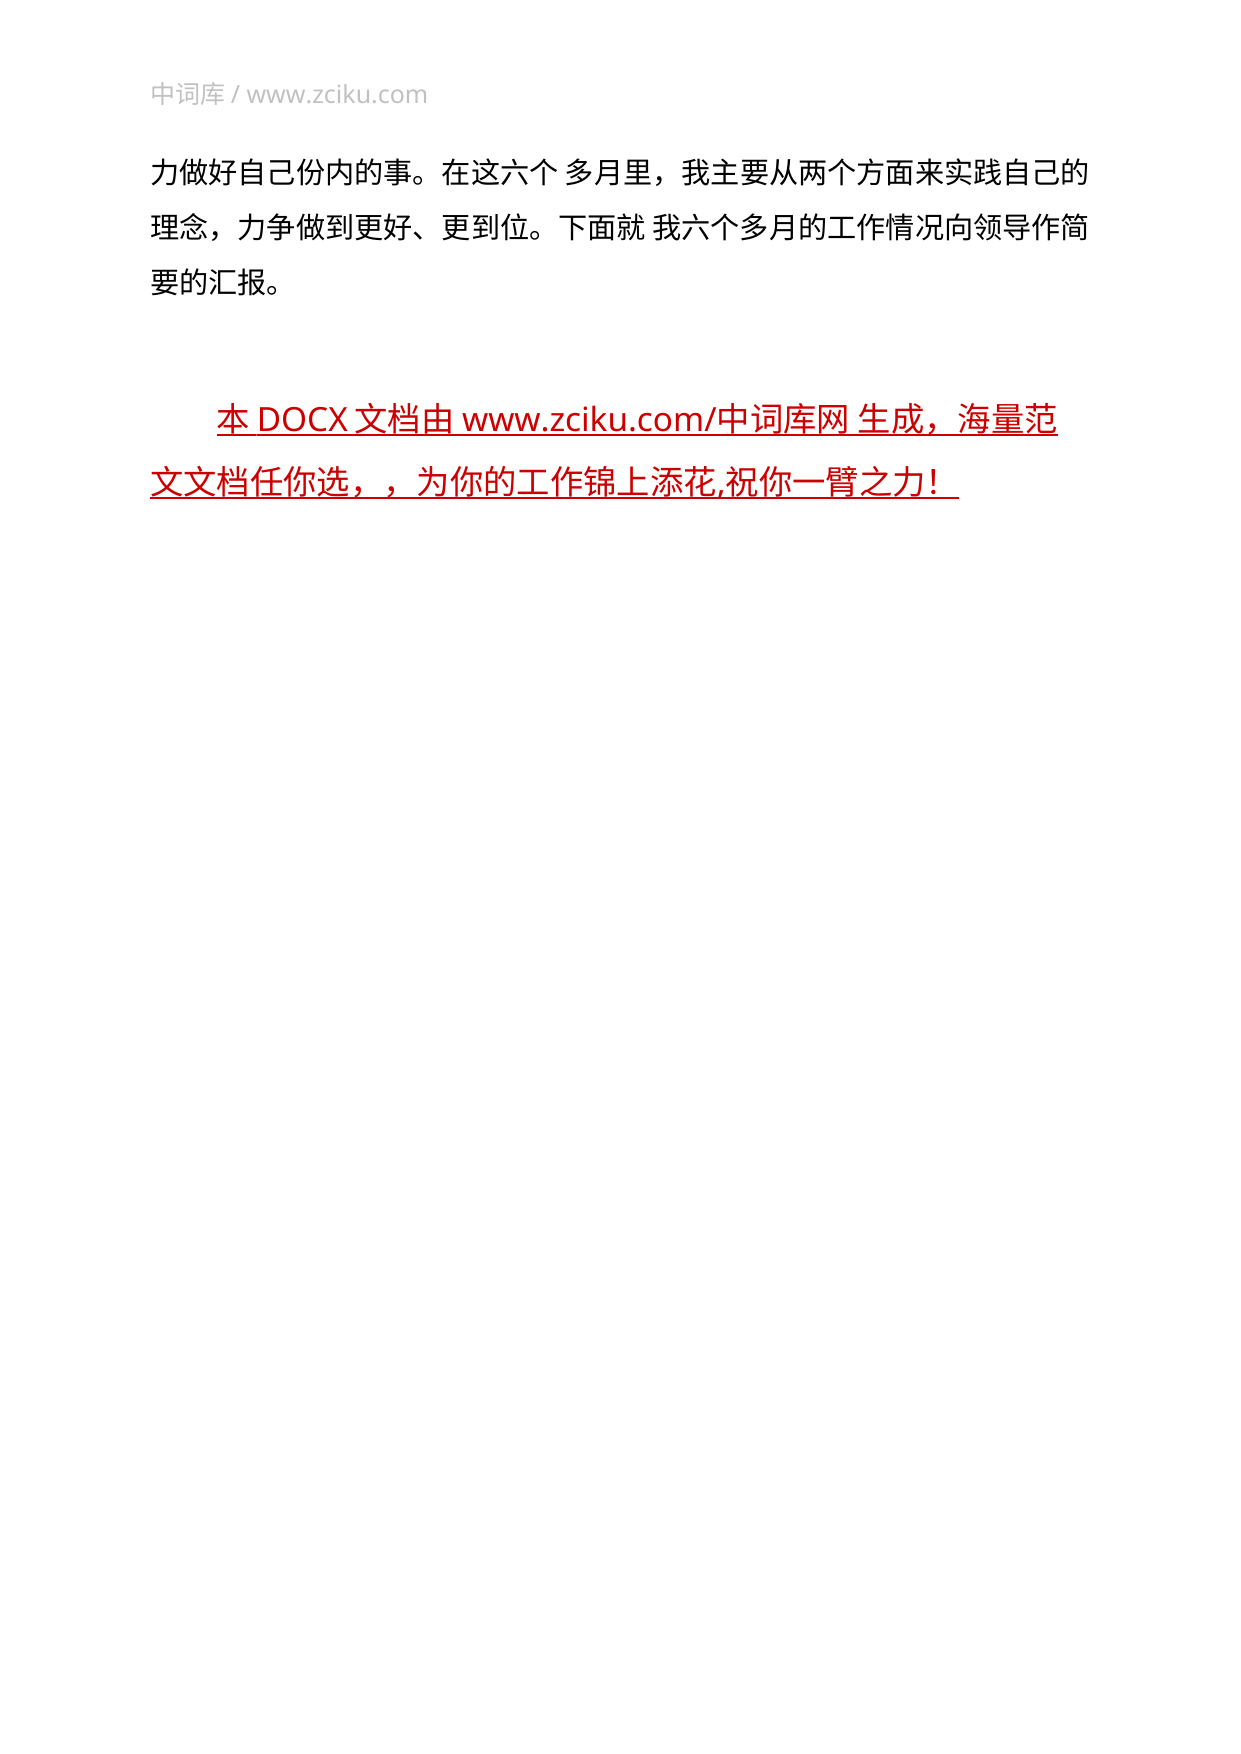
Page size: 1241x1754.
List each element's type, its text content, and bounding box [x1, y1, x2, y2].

text 本DOCX文档由 www.zciku.com/中词库网 生成，海量范文文档任你选，，为你的工作锦上添花,祝你一臂之力！ [150, 393, 1090, 504]
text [150, 150, 1090, 302]
